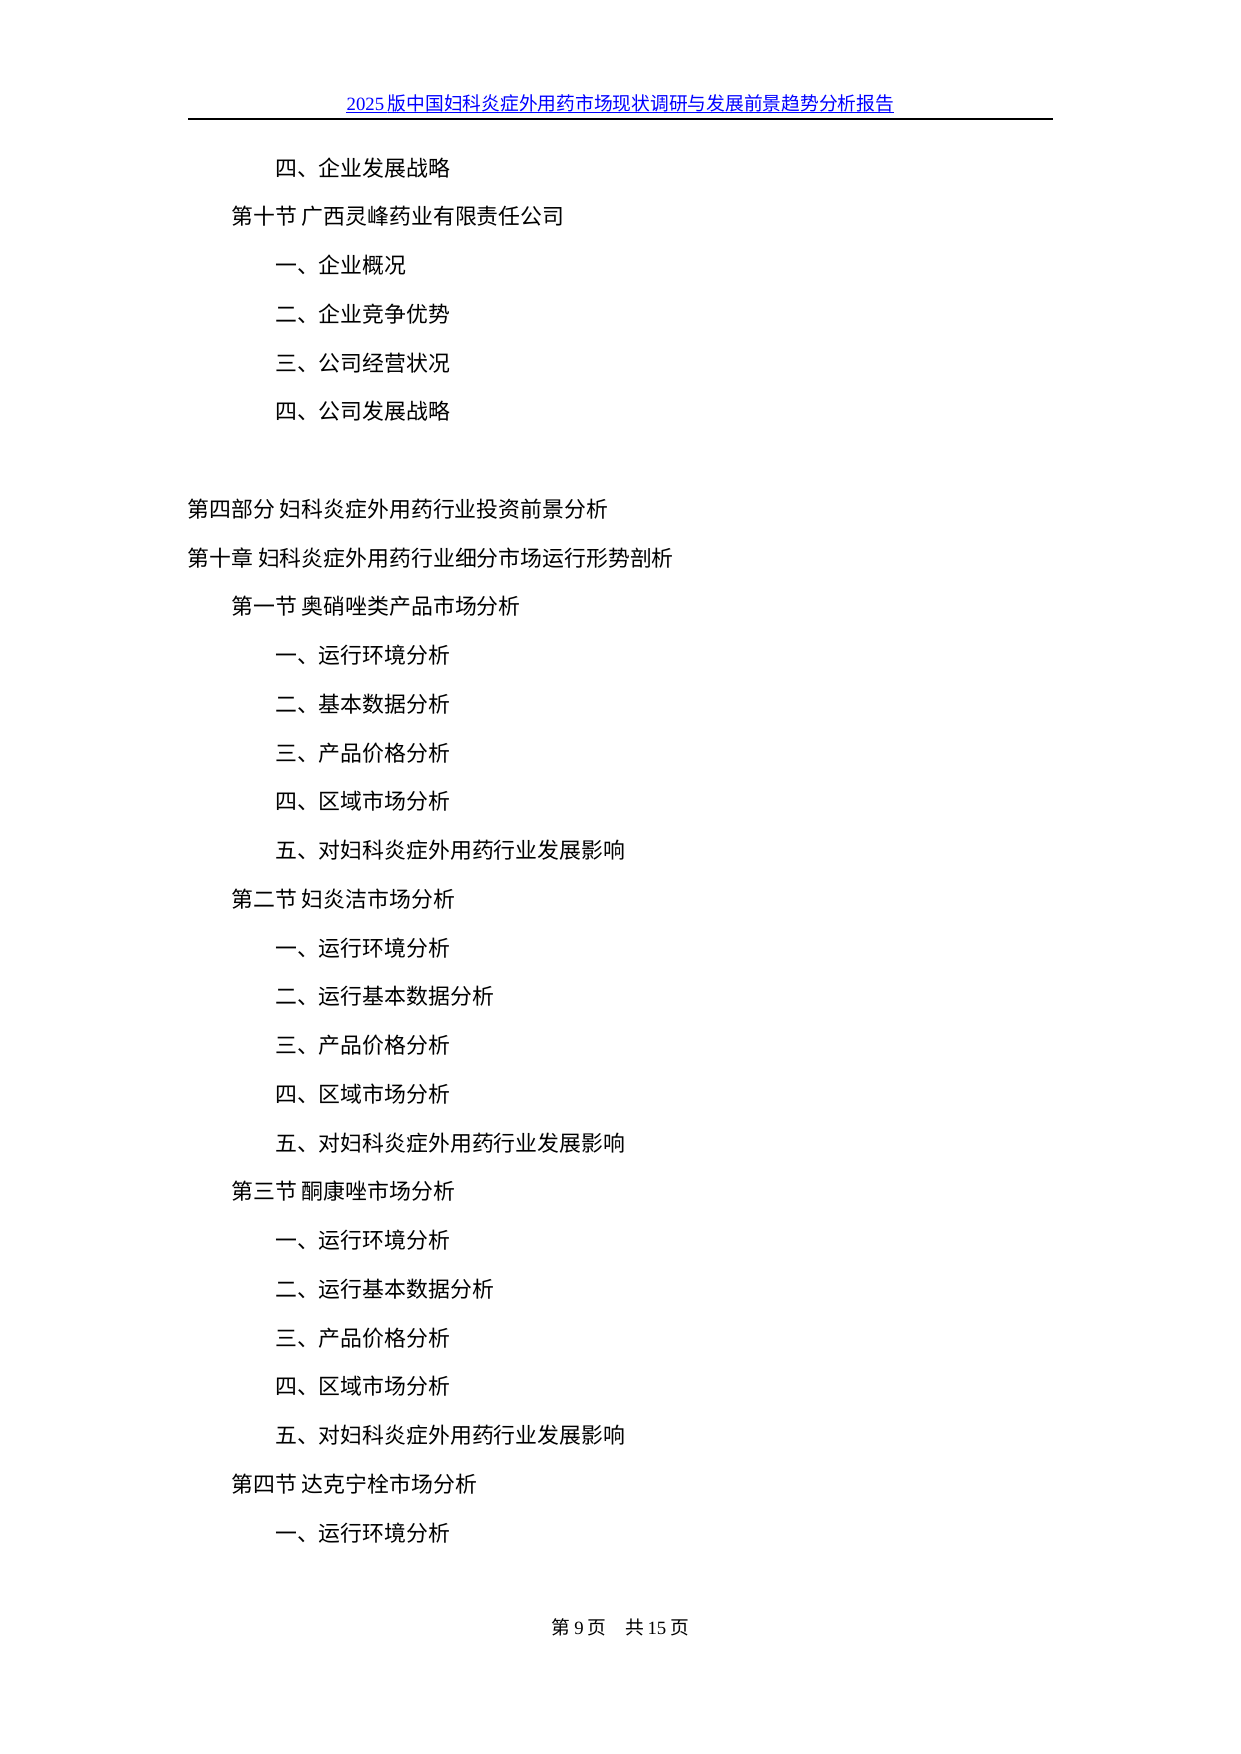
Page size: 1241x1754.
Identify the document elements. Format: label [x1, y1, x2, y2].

text [187, 150, 1053, 1548]
